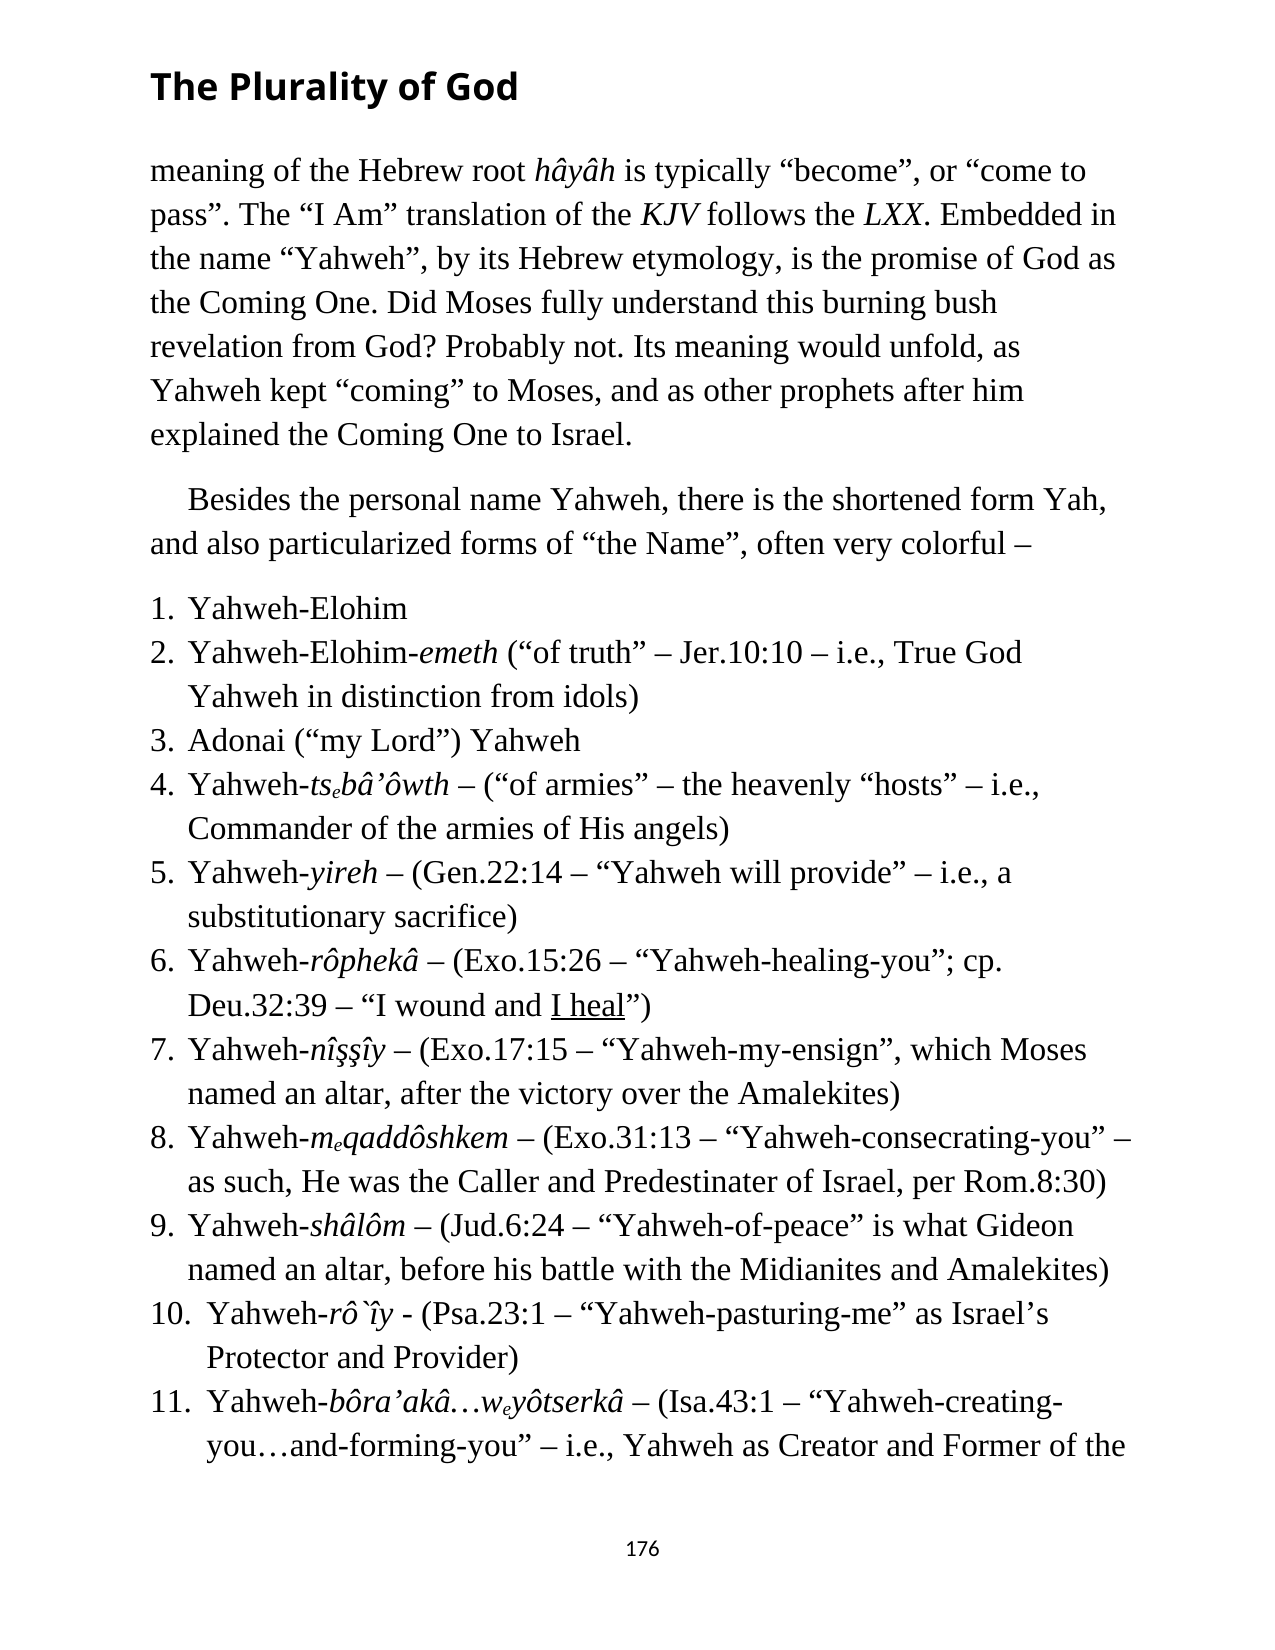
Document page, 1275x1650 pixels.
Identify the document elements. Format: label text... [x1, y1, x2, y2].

list Adonai (“my Lord”) Yahweh [150, 720, 1134, 759]
list Yahweh-meqaddôshkem – (Exo.31:13 – “Yahweh-consecrating-you” – as such, He was the Caller and Predestinater of Israel, per Rom.8:30) [150, 1117, 1134, 1199]
list Yahweh-Elohim [150, 588, 1134, 627]
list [150, 1381, 1134, 1464]
list Yahweh-rôphekâ – (Exo.15:26 – “Yahweh-healing-you”; cp. Deu.32:39 – “I wound and I heal”) [150, 941, 1134, 1023]
list Yahweh-yireh – (Gen.22:14 – “Yahweh will provide” – i.e., a substitutionary sacrifice) [150, 853, 1134, 935]
list Yahweh-rô`îy - (Psa.23:1 – “Yahweh-pasturing-me” as Israel’s Protector and Provider) [150, 1293, 1134, 1376]
list Yahweh-Elohim-emeth (“of truth” – Jer.10:10 – i.e., True God Yahweh in distinction from idols) [150, 632, 1134, 715]
list Yahweh-shâlôm – (Jud.6:24 – “Yahweh-of-peace” is what Gideon named an altar, before his battle with the Midianites and Amalekites) [150, 1205, 1134, 1287]
list Yahweh-nîşşîy – (Exo.17:15 – “Yahweh-my-ensign”, which Moses named an altar, after the victory over the Amalekites) [150, 1029, 1134, 1111]
text Besides the personal name Yahweh, there is the shortened form Yah, and also particularized forms of “the Name”, often very colorful – [150, 479, 1134, 562]
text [150, 150, 1134, 453]
list Yahweh-tsebâ’ôwth – (“of armies” – the heavenly “hosts” – i.e., Commander of the armies of His angels) [150, 764, 1134, 847]
